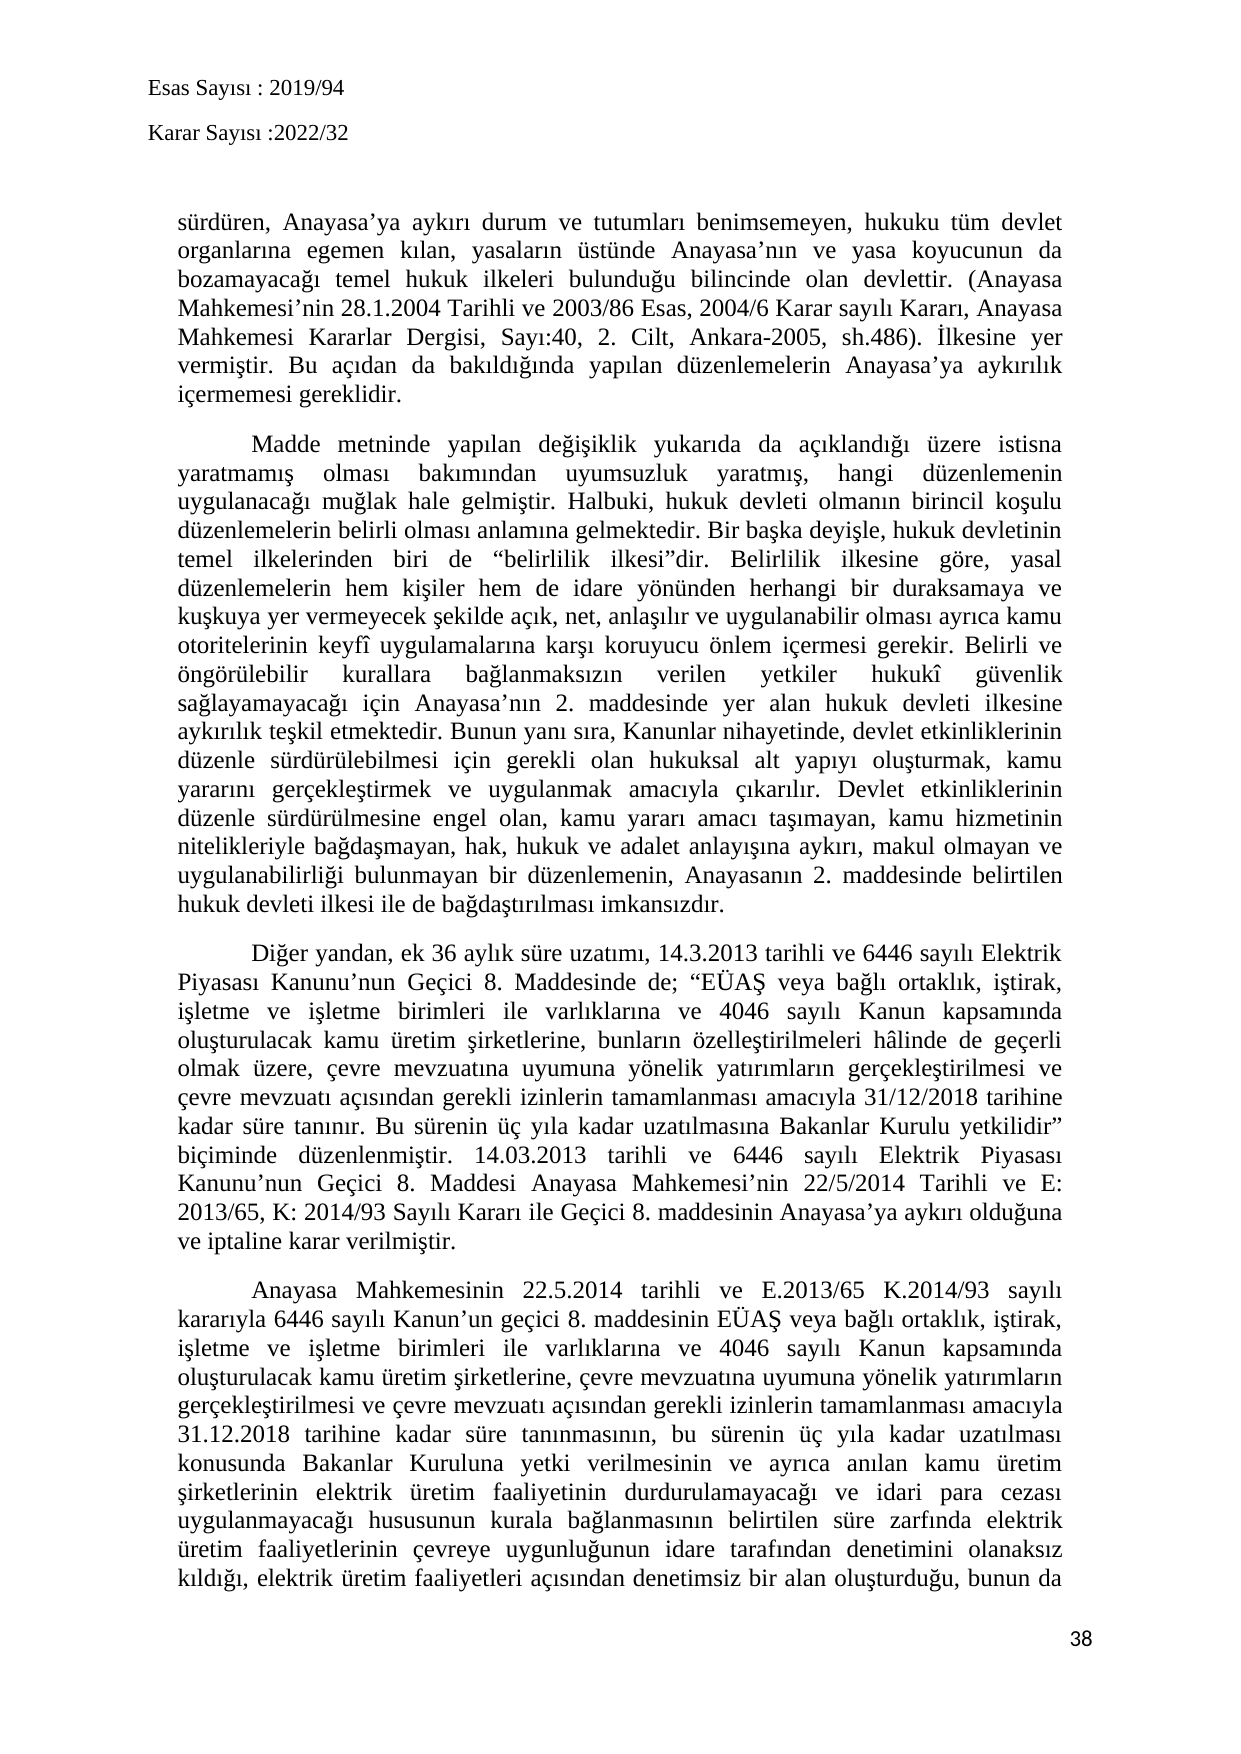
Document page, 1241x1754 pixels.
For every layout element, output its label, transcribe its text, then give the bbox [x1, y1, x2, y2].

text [177, 207, 1063, 408]
list Madde metninde yapılan değişiklik yukarıda da açıklandığı üzere istisna yaratmamış olması bakımından uyumsuzluk yaratmış, hangi düzenlemenin uygulanacağı muğlak hale gelmiştir. Halbuki, hukuk devleti olmanın birincil koşulu düzenlemelerin belirli olması anlamına gelmektedir. Bir başka deyişle, hukuk devletinin temel ilkelerinden biri de “belirlilik ilkesi”dir. Belirlilik ilkesine göre, yasal düzenlemelerin hem kişiler hem de idare yönünden herhangi bir duraksamaya ve kuşkuya yer vermeyecek şekilde açık, net, anlaşılır ve uygulanabilir olması ayrıca kamu otoritelerinin keyfî uygulamalarına karşı koruyucu önlem içermesi gerekir. Belirli ve öngörülebilir kurallara bağlanmaksızın verilen yetkiler hukukî güvenlik sağlayamayacağı için Anayasa’nın 2. maddesinde yer alan hukuk devleti ilkesine aykırılık teşkil etmektedir. Bunun yanı sıra, Kanunlar nihayetinde, devlet etkinliklerinin düzenle sürdürülebilmesi için gerekli olan hukuksal alt yapıyı oluşturmak, kamu yararını gerçekleştirmek ve uygulanmak amacıyla çıkarılır. Devlet etkinliklerinin düzenle sürdürülmesine engel olan, kamu yararı amacı taşımayan, kamu hizmetinin nitelikleriyle bağdaşmayan, hak, hukuk ve adalet anlayışına aykırı, makul olmayan ve uygulanabilirliği bulunmayan bir düzenlemenin, Anayasanın 2. maddesinde belirtilen hukuk devleti ilkesi ile de bağdaştırılması imkansızdır. [177, 429, 1063, 918]
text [177, 1276, 1063, 1592]
text Diğer yandan, ek 36 aylık süre uzatımı, 14.3.2013 tarihli ve 6446 sayılı Elektrik Piyasası Kanunu’nun Geçici 8. Maddesinde de; “EÜAŞ veya bağlı ortaklık, iştirak, işletme ve işletme birimleri ile varlıklarına ve 4046 sayılı Kanun kapsamında oluşturulacak kamu üretim şirketlerine, bunların özelleştirilmeleri hâlinde de geçerli olmak üzere, çevre mevzuatına uyumuna yönelik yatırımların gerçekleştirilmesi ve çevre mevzuatı açısından gerekli izinlerin tamamlanması amacıyla 31/12/2018 tarihine kadar süre tanınır. Bu sürenin üç yıla kadar uzatılmasına Bakanlar Kurulu yetkilidir” biçiminde düzenlenmiştir. 14.03.2013 tarihli ve 6446 sayılı Elektrik Piyasası Kanunu’nun Geçici 8. Maddesi Anayasa Mahkemesi’nin 22/5/2014 Tarihli ve E: 2013/65, K: 2014/93 Sayılı Kararı ile Geçici 8. maddesinin Anayasa’ya aykırı olduğuna ve iptaline karar verilmiştir. [177, 938, 1063, 1255]
